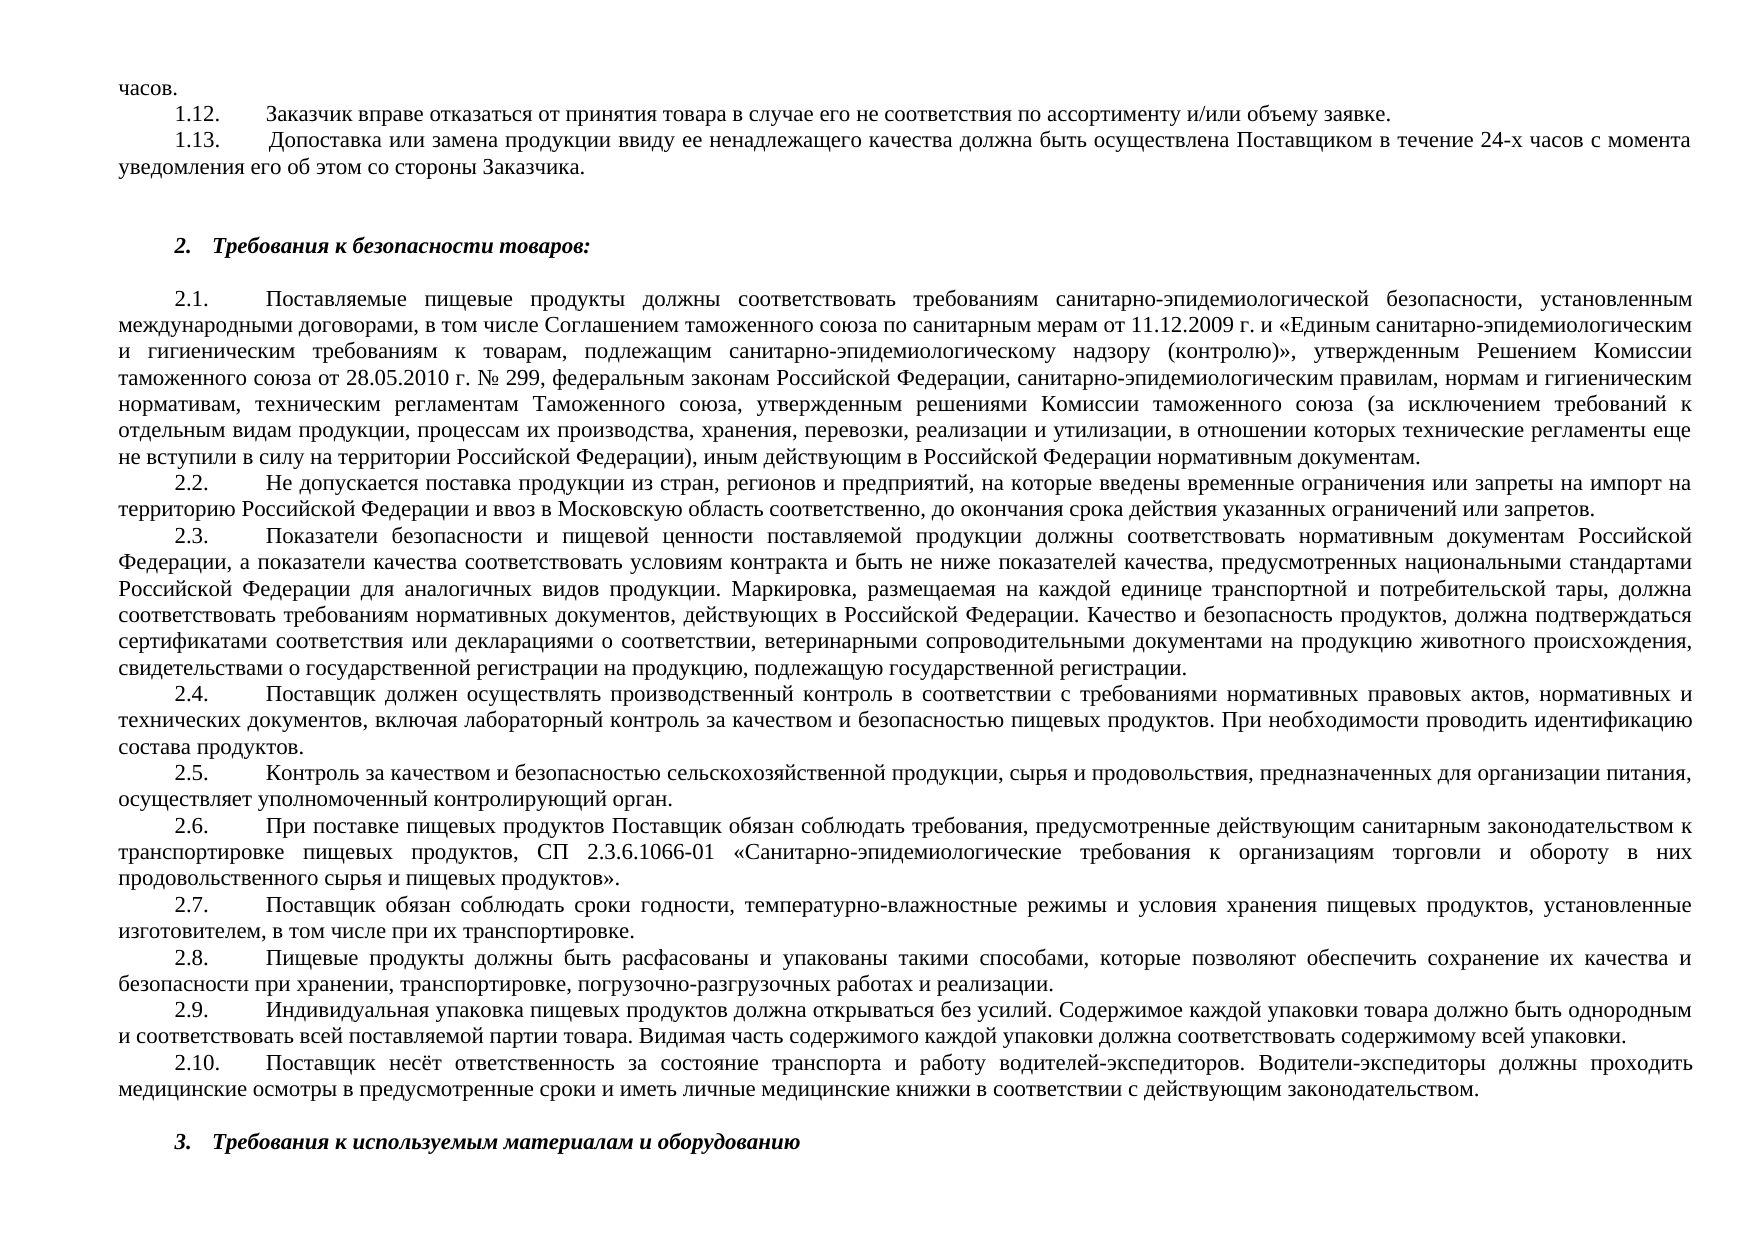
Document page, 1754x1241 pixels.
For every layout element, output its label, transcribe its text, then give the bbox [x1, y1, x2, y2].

text 2.5. Контроль за качеством и безопасностью сельскохозяйственной продукции, сырья и продовольствия, предназначенных для организации питания, осуществляет уполномоченный контролирующий орган. [118, 759, 1695, 812]
text 2.9. Индивидуальная упаковка пищевых продуктов должна открываться без усилий. Содержимое каждой упаковки товара должно быть однородным и соответствовать всей поставляемой партии товара. Видимая часть содержимого каждой упаковки должна соответствовать содержимому всей упаковки. [118, 996, 1695, 1049]
text 2.4. Поставщик должен осуществлять производственный контроль в соответствии с требованиями нормативных правовых актов, нормативных и технических документов, включая лабораторный контроль за качеством и безопасностью пищевых продуктов. При необходимости проводить идентификацию состава продуктов. [118, 680, 1695, 759]
text 1.12. Заказчик вправе отказаться от принятия товара в случае его не соответствия по ассортименту и/или объему заявке. [118, 100, 1695, 127]
list Требования к используемым материалам и оборудованию [174, 1128, 1695, 1154]
text 2.8. Пищевые продукты должны быть расфасованы и упакованы такими способами, которые позволяют обеспечить сохранение их качества и безопасности при хранении, транспортировке, погрузочно-разгрузочных работах и реализации. [118, 943, 1695, 996]
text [118, 74, 1695, 100]
text 2.10. Поставщик несёт ответственность за состояние транспорта и работу водителей-экспедиторов. Водители-экспедиторы должны проходить медицинские осмотры в предусмотренные сроки и иметь личные медицинские книжки в соответствии с действующим законодательством. [118, 1049, 1695, 1102]
text 2.6. При поставке пищевых продуктов Поставщик обязан соблюдать требования, предусмотренные действующим санитарным законодательством к транспортировке пищевых продуктов, СП 2.3.6.1066-01 «Санитарно-эпидемиологические требования к организациям торговли и обороту в них продовольственного сырья и пищевых продуктов». [118, 812, 1695, 891]
text 2.2. Не допускается поставка продукции из стран, регионов и предприятий, на которые введены временные ограничения или запреты на импорт на территорию Российской Федерации и ввоз в Московскую область соответственно, до окончания срока действия указанных ограничений или запретов. [118, 469, 1695, 522]
text 2.7. Поставщик обязан соблюдать сроки годности, температурно-влажностные режимы и условия хранения пищевых продуктов, установленные изготовителем, в том числе при их транспортировке. [118, 891, 1695, 943]
text 1.13. Допоставка или замена продукции ввиду ее ненадлежащего качества должна быть осуществлена Поставщиком в течение 24-х часов с момента уведомления его об этом со стороны Заказчика. [118, 127, 1695, 179]
text 2.1. Поставляемые пищевые продукты должны соответствовать требованиям санитарно-эпидемиологической безопасности, установленным международными договорами, в том числе Соглашением таможенного союза по санитарным мерам от 11.12.2009 г. и «Единым санитарно-эпидемиологическим и гигиеническим требованиям к товарам, подлежащим санитарно-эпидемиологическому надзору (контролю)», утвержденным Решением Комиссии таможенного союза от 28.05.2010 г. № 299, федеральным законам Российской Федерации, санитарно-эпидемиологическим правилам, нормам и гигиеническим нормативам, техническим регламентам Таможенного союза, утвержденным решениями Комиссии таможенного союза (за исключением требований к отдельным видам продукции, процессам их производства, хранения, перевозки, реализации и утилизации, в отношении которых технические регламенты еще не вступили в силу на территории Российской Федерации), иным действующим в Российской Федерации нормативным документам. [118, 285, 1695, 469]
text 2.3. Показатели безопасности и пищевой ценности поставляемой продукции должны соответствовать нормативным документам Российской Федерации, а показатели качества соответствовать условиям контракта и быть не ниже показателей качества, предусмотренных национальными стандартами Российской Федерации для аналогичных видов продукции. Маркировка, размещаемая на каждой единице транспортной и потребительской тары, должна соответствовать требованиям нормативных документов, действующих в Российской Федерации. Качество и безопасность продуктов, должна подтверждаться сертификатами соответствия или декларациями о соответствии, ветеринарными сопроводительными документами на продукцию животного происхождения, свидетельствами о государственной регистрации на продукцию, подлежащую государственной регистрации. [118, 522, 1695, 680]
list Требования к безопасности товаров: [174, 232, 1695, 258]
